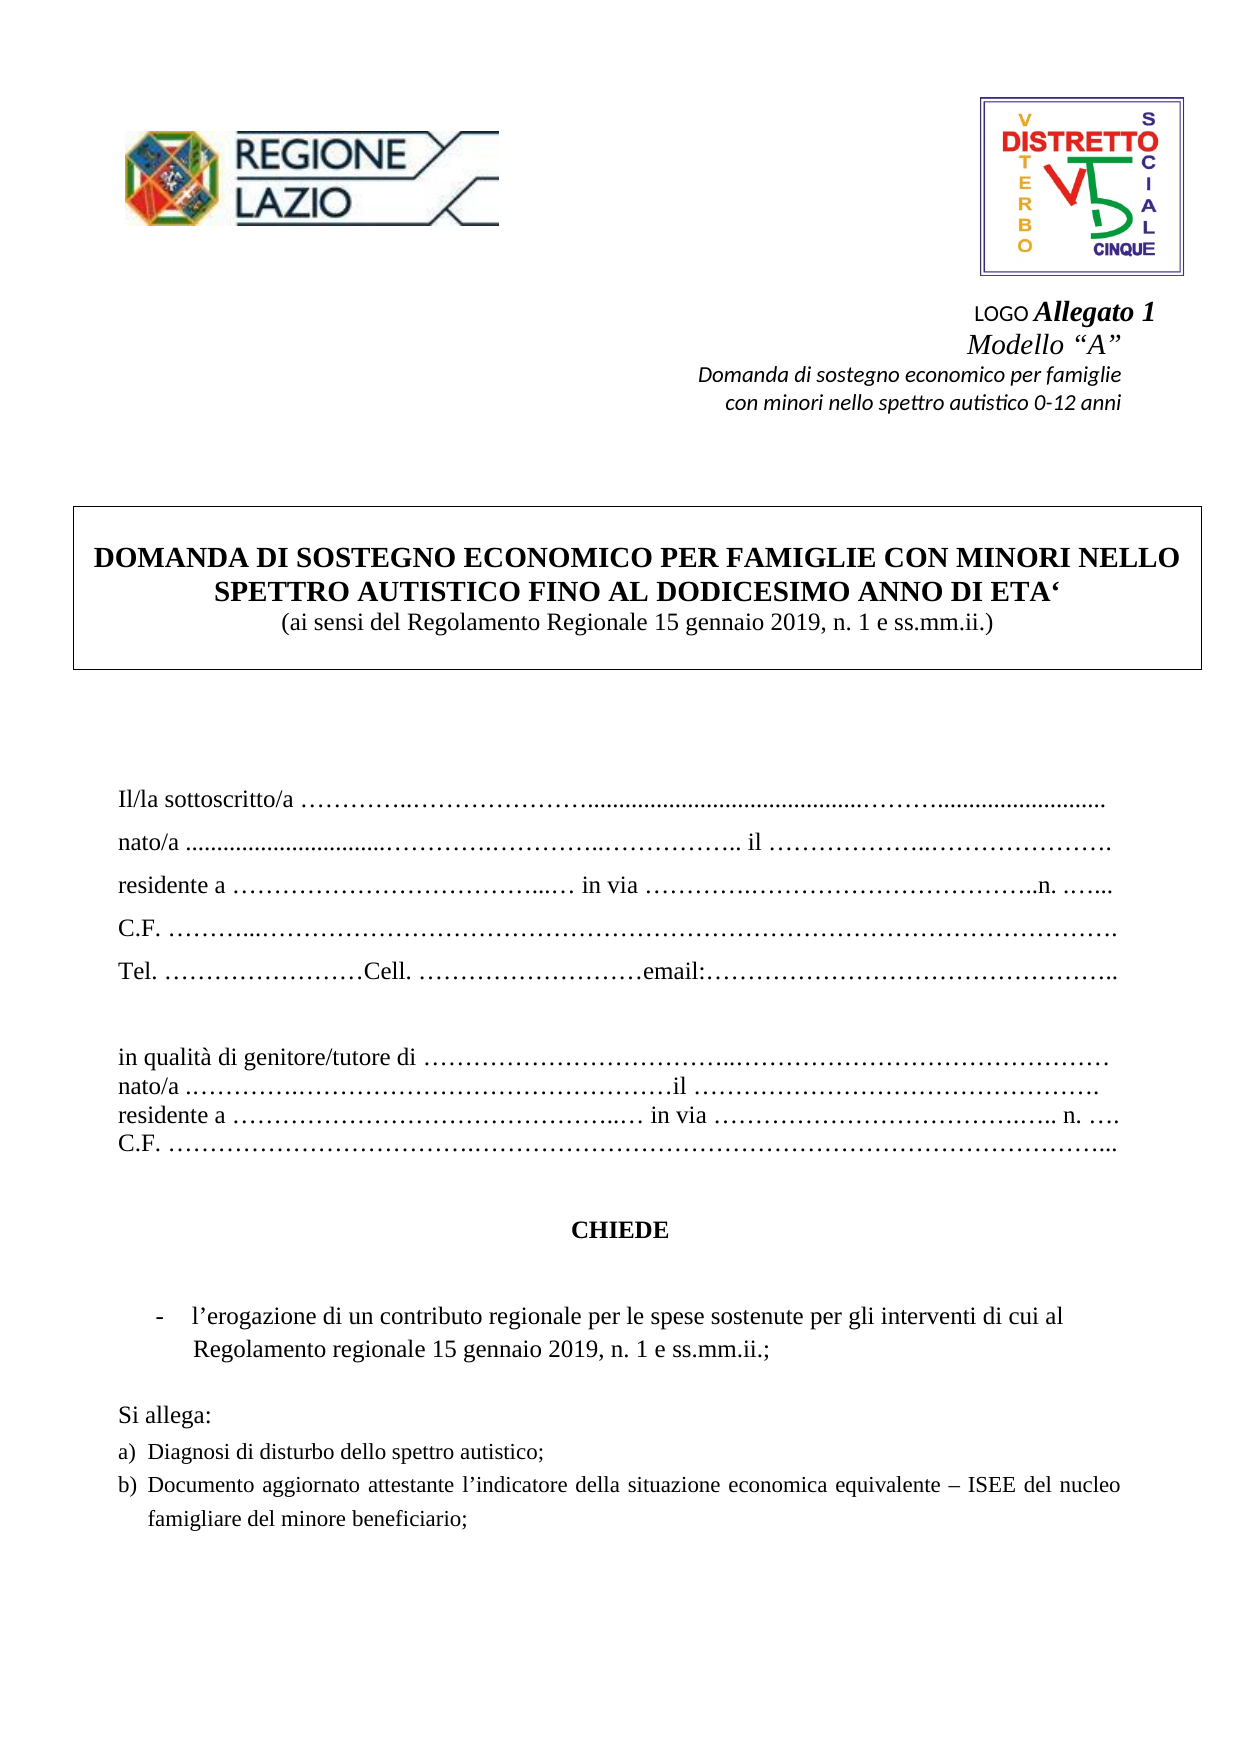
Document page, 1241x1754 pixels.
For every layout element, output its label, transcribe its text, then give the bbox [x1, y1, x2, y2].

text Modello “A” [967, 327, 1213, 361]
text residente a ………………………………………..… in via ……………………………….….. n. …. [118, 1100, 1213, 1128]
text C.F. ………...…………………………………………………………………………………………. [118, 913, 1213, 942]
list Documento aggiornato attestante l’indicatore della situazione economica equivalente – ISEE del nucleo famigliare del minore beneficiario; [118, 1472, 1123, 1531]
text in qualità di genitore/tutore di ………………………………..……………………………………… [118, 1042, 1213, 1071]
text LOGO Allegato 1 [974, 175, 1213, 327]
text CHIEDE [296, 1215, 944, 1243]
text Il/la sottoscritto/a …………..…………………............................................………........................... [118, 784, 1213, 813]
text Tel. ……………………Cell. ………………………email:………………………………………….. [118, 956, 1213, 985]
text nato/a ................................………….…………..…………….. il ………………..…………………. [118, 827, 1213, 856]
text residente a ………………………………...… in via ………….……………………………..n. .…... [118, 870, 1213, 899]
list Diagnosi di disturbo dello spettro autistico; [118, 1438, 1213, 1464]
picture [979, 97, 1185, 276]
picture [125, 131, 499, 226]
text Domanda di sostegno economico per famiglie con minori nello spettro autistico 0-12 anni [533, 361, 1124, 416]
text Si allega: [118, 1400, 1213, 1428]
text - l’erogazione di un contributo regionale per le spese sostenute per gli interventi di cui al Regolamento regionale 15 gennaio 2019, n. 1 e ss.mm.ii.; [155, 1301, 1123, 1363]
text nato/a .………….………………………………………il …………………………………………. [118, 1071, 1213, 1100]
text C.F. ……………………………….…………………………………………………………………... [118, 1128, 1213, 1157]
